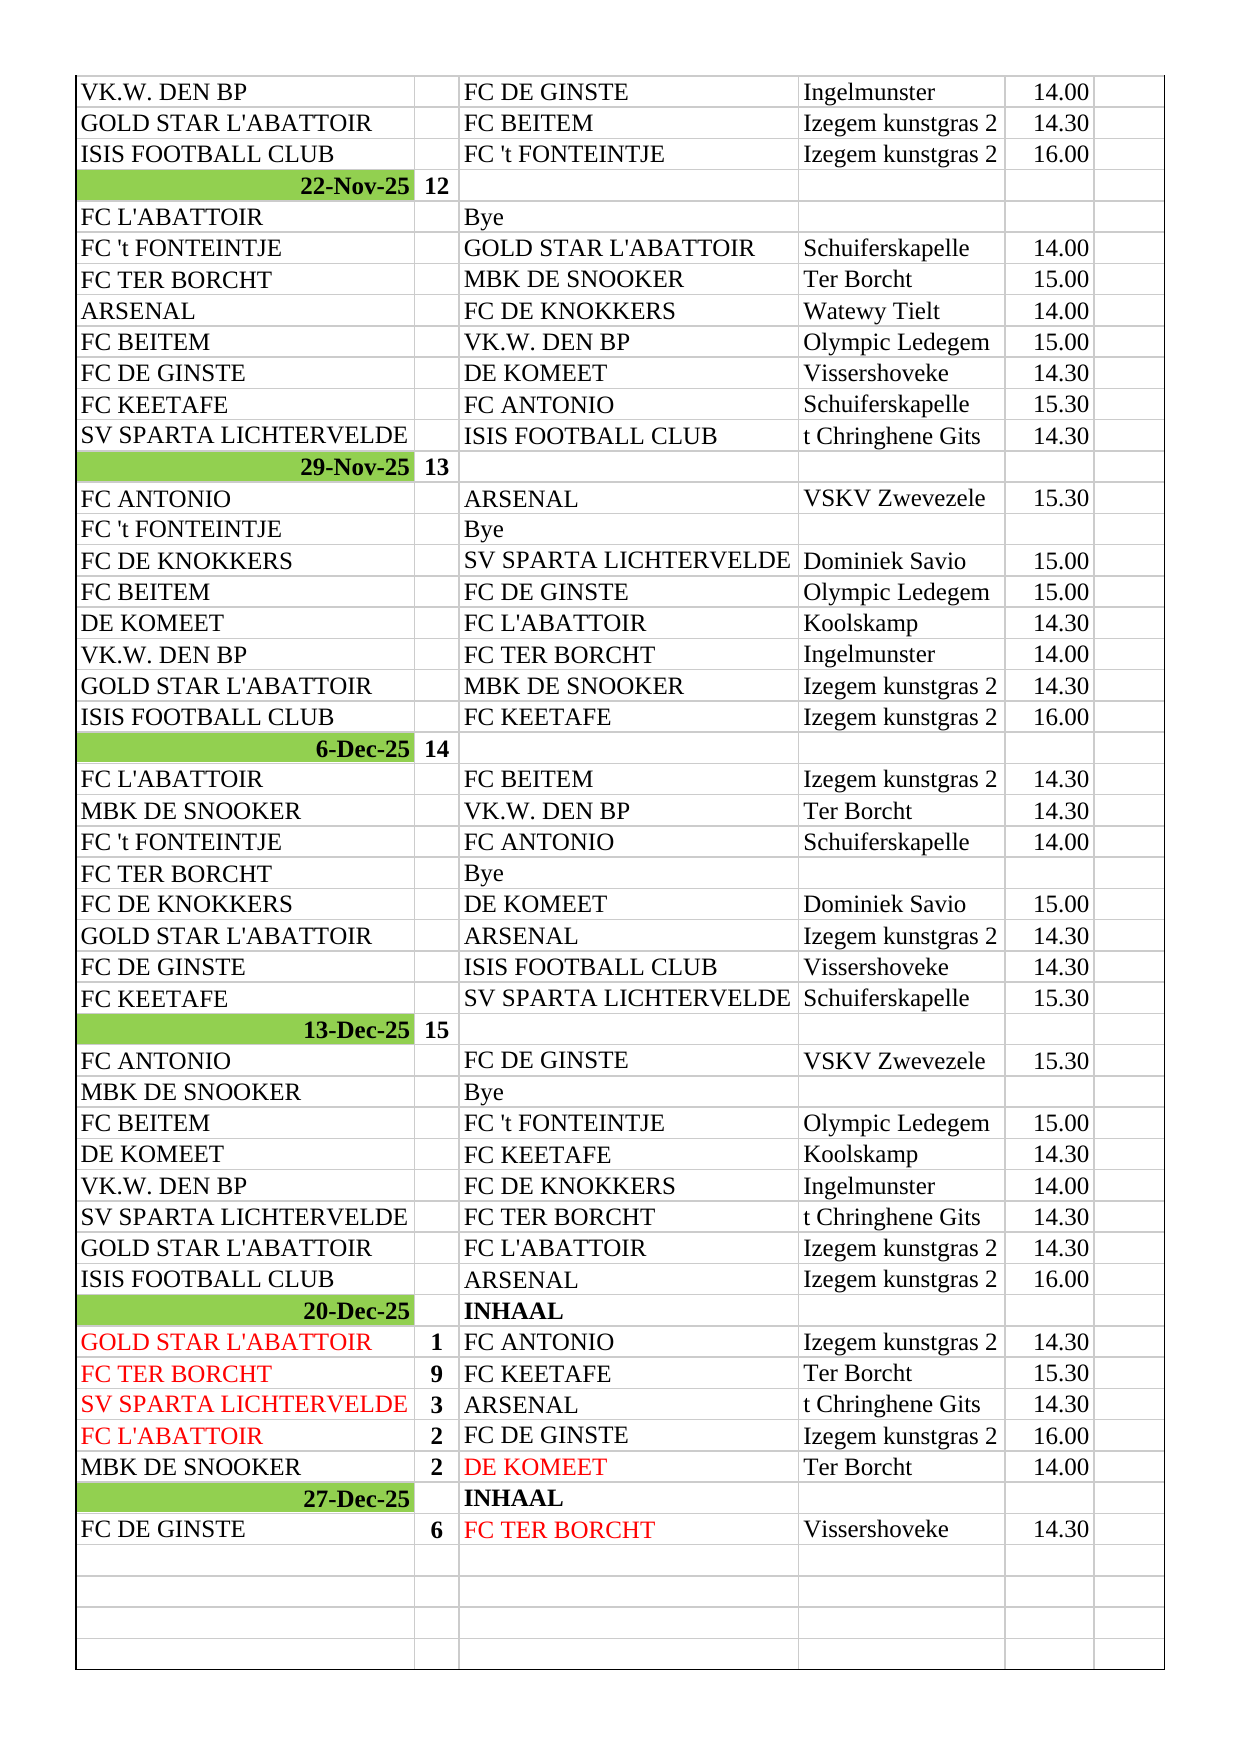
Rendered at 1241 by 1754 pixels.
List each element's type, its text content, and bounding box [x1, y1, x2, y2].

table_cell ISIS FOOTBALL CLUB [77, 139, 414, 169]
table_cell [1006, 1639, 1093, 1669]
table_cell FC DE GINSTE [77, 952, 414, 981]
table_cell [415, 514, 458, 544]
table_cell [1095, 1108, 1164, 1137]
table_cell FC 't FONTEINTJE [460, 1108, 798, 1137]
table_cell FC TER BORCHT [460, 639, 798, 669]
table_cell FC L'ABATTOIR [77, 1420, 414, 1450]
table_cell [1095, 1170, 1164, 1200]
table_cell FC TER BORCHT [77, 1358, 414, 1387]
table_cell [1095, 702, 1164, 731]
table_cell DE KOMEET [460, 1452, 798, 1481]
table_cell Vissershoveke [799, 1514, 1004, 1544]
table_cell t Chringhene Gits [799, 420, 1004, 450]
table_cell [1095, 827, 1164, 856]
table_cell FC ANTONIO [460, 389, 798, 419]
table_cell INHAAL [460, 1483, 798, 1512]
table_cell 14.00 [1006, 1452, 1093, 1481]
table_cell SV SPARTA LICHTERVELDE [460, 545, 798, 575]
table_cell [1095, 202, 1164, 231]
table_cell ARSENAL [460, 920, 798, 950]
table_cell 9 [415, 1358, 458, 1387]
table_cell [799, 170, 1004, 200]
table_cell Ter Borcht [799, 1452, 1004, 1481]
table_cell [415, 983, 458, 1012]
table_cell [77, 1608, 414, 1637]
table_cell FC L'ABATTOIR [460, 1233, 798, 1262]
table_cell [415, 1608, 458, 1637]
table_cell Watewy Tielt [799, 295, 1004, 325]
table_cell [415, 1170, 458, 1200]
table_cell 14.30 [1006, 358, 1093, 387]
table_cell 15.00 [1006, 1108, 1093, 1137]
table_cell [415, 1077, 458, 1106]
table_cell GOLD STAR L'ABATTOIR [77, 108, 414, 137]
table_cell ARSENAL [460, 1264, 798, 1294]
table_cell ISIS FOOTBALL CLUB [460, 420, 798, 450]
table_cell 22-Nov-25 [77, 170, 414, 200]
table_cell DE KOMEET [460, 358, 798, 387]
table_cell SV SPARTA LICHTERVELDE [77, 1389, 414, 1419]
table_cell [1095, 795, 1164, 825]
table_cell FC DE KNOKKERS [460, 1170, 798, 1200]
table_cell ARSENAL [460, 1389, 798, 1419]
table_cell [799, 1639, 1004, 1669]
table_cell MBK DE SNOOKER [77, 795, 414, 825]
table_cell SV SPARTA LICHTERVELDE [77, 1202, 414, 1231]
table_cell 13 [415, 452, 458, 481]
table_cell [415, 1545, 458, 1575]
table_cell 14.30 [1006, 420, 1093, 450]
table_cell 13-Dec-25 [77, 1014, 414, 1044]
table_cell [1095, 233, 1164, 262]
table_cell [460, 1014, 798, 1044]
table_cell VK.W. DEN BP [77, 77, 414, 106]
table_cell [77, 1639, 414, 1669]
table_cell [415, 639, 458, 669]
table_cell 14.30 [1006, 1202, 1093, 1231]
table_cell [1095, 264, 1164, 294]
table_cell [1095, 1514, 1164, 1544]
table_cell FC TER BORCHT [77, 858, 414, 887]
table_cell [1095, 483, 1164, 512]
table_cell Schuiferskapelle [799, 983, 1004, 1012]
table_cell FC DE GINSTE [77, 1514, 414, 1544]
table_cell [1006, 1077, 1093, 1106]
table_cell [799, 514, 1004, 544]
table_cell [799, 733, 1004, 762]
table_cell INHAAL [460, 1295, 798, 1325]
table_cell FC BEITEM [77, 327, 414, 356]
table_cell 14.30 [1006, 795, 1093, 825]
table_cell FC DE GINSTE [77, 358, 414, 387]
table_cell [1095, 1420, 1164, 1450]
table_cell [415, 795, 458, 825]
table_cell 14.30 [1006, 608, 1093, 637]
table_cell 16.00 [1006, 702, 1093, 731]
table_cell [1006, 858, 1093, 887]
table_cell FC KEETAFE [77, 983, 414, 1012]
table_cell [1006, 1014, 1093, 1044]
table_cell MBK DE SNOOKER [460, 264, 798, 294]
table_cell [415, 358, 458, 387]
table_cell [1095, 1639, 1164, 1669]
table_cell [1095, 1202, 1164, 1231]
table_cell [1095, 889, 1164, 919]
table_cell 15 [415, 1014, 458, 1044]
table_cell Izegem kunstgras 2 [799, 108, 1004, 137]
table_cell 15.30 [1006, 389, 1093, 419]
table_cell Vissershoveke [799, 358, 1004, 387]
table_cell [415, 1202, 458, 1231]
table_cell [460, 1639, 798, 1669]
table_cell [460, 733, 798, 762]
table_cell Schuiferskapelle [799, 233, 1004, 262]
table_cell [460, 452, 798, 481]
table_cell [1095, 1264, 1164, 1294]
table_cell [1006, 1295, 1093, 1325]
table_cell Dominiek Savio [799, 889, 1004, 919]
table_cell [415, 545, 458, 575]
table_cell 15.30 [1006, 483, 1093, 512]
table_cell 6 [415, 1514, 458, 1544]
table_cell Izegem kunstgras 2 [799, 1233, 1004, 1262]
table_cell FC DE GINSTE [460, 1045, 798, 1075]
table_cell [1095, 514, 1164, 544]
table_cell VSKV Zwevezele [799, 1045, 1004, 1075]
table_cell FC L'ABATTOIR [77, 202, 414, 231]
table_cell Vissershoveke [799, 952, 1004, 981]
table_cell FC L'ABATTOIR [460, 608, 798, 637]
table_cell FC KEETAFE [460, 702, 798, 731]
table_cell [415, 1108, 458, 1137]
table_cell [415, 327, 458, 356]
table_cell 16.00 [1006, 139, 1093, 169]
table_cell t Chringhene Gits [799, 1202, 1004, 1231]
table_cell 15.00 [1006, 264, 1093, 294]
table_cell [1006, 202, 1093, 231]
table_cell FC 't FONTEINTJE [77, 514, 414, 544]
table_cell [415, 889, 458, 919]
table_cell [415, 702, 458, 731]
table_cell ARSENAL [77, 295, 414, 325]
table_cell [415, 483, 458, 512]
table_cell FC DE GINSTE [460, 1420, 798, 1450]
table_cell FC ANTONIO [460, 1327, 798, 1356]
table_cell Ingelmunster [799, 1170, 1004, 1200]
table_cell Ter Borcht [799, 1358, 1004, 1387]
table_cell [799, 1014, 1004, 1044]
table_cell [1095, 1045, 1164, 1075]
table_cell DE KOMEET [77, 1139, 414, 1169]
table_cell 14.30 [1006, 1389, 1093, 1419]
table_cell FC ANTONIO [77, 1045, 414, 1075]
table_cell [1095, 545, 1164, 575]
table_cell 14.30 [1006, 952, 1093, 981]
table_cell FC TER BORCHT [460, 1514, 798, 1544]
table_cell [415, 1045, 458, 1075]
table_cell [415, 920, 458, 950]
table_cell [1095, 1295, 1164, 1325]
table_cell [415, 1264, 458, 1294]
table_cell [1006, 1577, 1093, 1606]
table_cell [1006, 1608, 1093, 1637]
table_cell 29-Nov-25 [77, 452, 414, 481]
table_cell [1006, 514, 1093, 544]
table_cell MBK DE SNOOKER [77, 1452, 414, 1481]
table_cell [1095, 170, 1164, 200]
table_cell [415, 608, 458, 637]
table_cell 27-Dec-25 [77, 1483, 414, 1512]
table_cell Olympic Ledegem [799, 327, 1004, 356]
table_cell [799, 858, 1004, 887]
table_cell [415, 577, 458, 606]
table_cell [1095, 1608, 1164, 1637]
table_cell 14.00 [1006, 295, 1093, 325]
table_cell FC TER BORCHT [77, 264, 414, 294]
table_cell [415, 858, 458, 887]
table_cell [77, 1577, 414, 1606]
table_cell 15.30 [1006, 983, 1093, 1012]
table_cell [799, 1545, 1004, 1575]
table_cell [415, 1233, 458, 1262]
table_cell 16.00 [1006, 1264, 1093, 1294]
table_cell FC DE GINSTE [460, 577, 798, 606]
table_cell [415, 108, 458, 137]
table_cell [1095, 577, 1164, 606]
table_cell 14.00 [1006, 639, 1093, 669]
table_cell [460, 1545, 798, 1575]
table_cell [415, 295, 458, 325]
table_cell FC 't FONTEINTJE [460, 139, 798, 169]
table_cell 3 [415, 1389, 458, 1419]
table_cell Olympic Ledegem [799, 1108, 1004, 1137]
table_cell [1095, 389, 1164, 419]
table_cell [1095, 639, 1164, 669]
table_cell FC KEETAFE [460, 1139, 798, 1169]
table_cell [1095, 1327, 1164, 1356]
table_cell VK.W. DEN BP [460, 795, 798, 825]
table_cell [799, 1295, 1004, 1325]
table_cell Schuiferskapelle [799, 827, 1004, 856]
table_cell 14 [415, 733, 458, 762]
table_cell Izegem kunstgras 2 [799, 920, 1004, 950]
table_cell FC KEETAFE [460, 1358, 798, 1387]
table_cell FC DE KNOKKERS [460, 295, 798, 325]
table_cell ISIS FOOTBALL CLUB [460, 952, 798, 981]
table_cell Ingelmunster [799, 77, 1004, 106]
table_cell [799, 1577, 1004, 1606]
table_cell [1006, 170, 1093, 200]
table_cell FC KEETAFE [77, 389, 414, 419]
table_cell 20-Dec-25 [77, 1295, 414, 1325]
table_cell Koolskamp [799, 1139, 1004, 1169]
table_cell 2 [415, 1420, 458, 1450]
table_cell 14.30 [1006, 1233, 1093, 1262]
table_cell Izegem kunstgras 2 [799, 670, 1004, 700]
table_cell [1095, 108, 1164, 137]
table_cell FC TER BORCHT [460, 1202, 798, 1231]
table_cell [1095, 420, 1164, 450]
table_cell FC DE GINSTE [460, 77, 798, 106]
table_cell [1095, 1358, 1164, 1387]
table_cell [1095, 452, 1164, 481]
table_cell [415, 1483, 458, 1512]
table_cell [460, 1608, 798, 1637]
table_cell 14.30 [1006, 920, 1093, 950]
table_cell [1095, 1389, 1164, 1419]
table_cell 1 [415, 1327, 458, 1356]
table_cell [415, 952, 458, 981]
table_cell FC BEITEM [77, 1108, 414, 1137]
table_cell Olympic Ledegem [799, 577, 1004, 606]
table_cell [415, 233, 458, 262]
table_cell [415, 1577, 458, 1606]
table_cell FC BEITEM [77, 577, 414, 606]
table_cell FC L'ABATTOIR [77, 764, 414, 794]
table_cell VK.W. DEN BP [460, 327, 798, 356]
table_cell MBK DE SNOOKER [460, 670, 798, 700]
table_cell FC DE KNOKKERS [77, 545, 414, 575]
table_cell Bye [460, 514, 798, 544]
table_cell 14.30 [1006, 1514, 1093, 1544]
table_cell DE KOMEET [77, 608, 414, 637]
table_cell Bye [460, 858, 798, 887]
table_cell [1095, 1233, 1164, 1262]
table_cell 14.00 [1006, 233, 1093, 262]
table_cell GOLD STAR L'ABATTOIR [77, 1233, 414, 1262]
table_cell FC ANTONIO [460, 827, 798, 856]
table_cell 16.00 [1006, 1420, 1093, 1450]
table_cell [799, 1608, 1004, 1637]
table_cell Izegem kunstgras 2 [799, 764, 1004, 794]
table_cell FC ANTONIO [77, 483, 414, 512]
table_cell [1095, 670, 1164, 700]
table_cell Koolskamp [799, 608, 1004, 637]
table_cell [1095, 733, 1164, 762]
table_cell Izegem kunstgras 2 [799, 702, 1004, 731]
table_cell [1006, 733, 1093, 762]
table_cell FC BEITEM [460, 108, 798, 137]
table_cell t Chringhene Gits [799, 1389, 1004, 1419]
table_cell Dominiek Savio [799, 545, 1004, 575]
table_cell GOLD STAR L'ABATTOIR [77, 670, 414, 700]
table_cell 15.30 [1006, 1358, 1093, 1387]
table_cell 14.00 [1006, 77, 1093, 106]
table_cell MBK DE SNOOKER [77, 1077, 414, 1106]
table_cell [799, 1077, 1004, 1106]
table_cell [415, 764, 458, 794]
table_cell [1095, 295, 1164, 325]
table_cell [460, 170, 798, 200]
table_cell VK.W. DEN BP [77, 639, 414, 669]
table_cell [1095, 983, 1164, 1012]
table_cell [415, 827, 458, 856]
table_cell [415, 1139, 458, 1169]
table_cell Bye [460, 1077, 798, 1106]
table_cell Ter Borcht [799, 795, 1004, 825]
table_cell ISIS FOOTBALL CLUB [77, 702, 414, 731]
table_cell [1095, 1077, 1164, 1106]
table_cell 14.00 [1006, 1170, 1093, 1200]
table_cell FC 't FONTEINTJE [77, 233, 414, 262]
table_cell [415, 670, 458, 700]
table_cell [1095, 1452, 1164, 1481]
table_cell [415, 1295, 458, 1325]
table_cell [1095, 858, 1164, 887]
table_cell [1095, 1577, 1164, 1606]
table_cell [415, 1639, 458, 1669]
table_cell Izegem kunstgras 2 [799, 1420, 1004, 1450]
table_cell [1095, 952, 1164, 981]
table_cell 15.00 [1006, 577, 1093, 606]
table_cell FC 't FONTEINTJE [77, 827, 414, 856]
table_cell 14.30 [1006, 1139, 1093, 1169]
table_cell Izegem kunstgras 2 [799, 1327, 1004, 1356]
table_cell [1095, 358, 1164, 387]
table_cell GOLD STAR L'ABATTOIR [77, 1327, 414, 1356]
table_cell 15.30 [1006, 1045, 1093, 1075]
table_cell GOLD STAR L'ABATTOIR [77, 920, 414, 950]
table_cell [799, 452, 1004, 481]
table_cell 2 [415, 1452, 458, 1481]
table_cell 15.00 [1006, 545, 1093, 575]
table_cell 15.00 [1006, 889, 1093, 919]
table_cell [415, 264, 458, 294]
table_cell SV SPARTA LICHTERVELDE [77, 420, 414, 450]
table_cell 14.30 [1006, 108, 1093, 137]
table_cell Izegem kunstgras 2 [799, 139, 1004, 169]
table_cell 6-Dec-25 [77, 733, 414, 762]
table_cell [1095, 608, 1164, 637]
table_cell [1006, 452, 1093, 481]
table_cell Ter Borcht [799, 264, 1004, 294]
table_cell FC DE KNOKKERS [77, 889, 414, 919]
table_cell 14.30 [1006, 670, 1093, 700]
table_cell 14.30 [1006, 1327, 1093, 1356]
table_cell [1095, 1483, 1164, 1512]
table_cell [799, 202, 1004, 231]
table_cell [1095, 920, 1164, 950]
table_cell [415, 389, 458, 419]
table_cell [1006, 1483, 1093, 1512]
table_cell ISIS FOOTBALL CLUB [77, 1264, 414, 1294]
table_cell Bye [460, 202, 798, 231]
table_cell ARSENAL [460, 483, 798, 512]
table_cell Ingelmunster [799, 639, 1004, 669]
table_cell [1095, 77, 1164, 106]
table_cell FC BEITEM [460, 764, 798, 794]
table_cell VK.W. DEN BP [77, 1170, 414, 1200]
table_cell Izegem kunstgras 2 [799, 1264, 1004, 1294]
table_cell [799, 1483, 1004, 1512]
table_cell [1095, 1139, 1164, 1169]
table_cell [1095, 1545, 1164, 1575]
table_cell DE KOMEET [460, 889, 798, 919]
table_cell [415, 420, 458, 450]
table_cell [1095, 764, 1164, 794]
table_cell 14.00 [1006, 827, 1093, 856]
table_cell [1006, 1545, 1093, 1575]
table_cell [415, 139, 458, 169]
table_cell [77, 1545, 414, 1575]
table_cell [460, 1577, 798, 1606]
table_cell VSKV Zwevezele [799, 483, 1004, 512]
table_cell [1095, 139, 1164, 169]
table_cell Schuiferskapelle [799, 389, 1004, 419]
table_cell [415, 77, 458, 106]
table_cell SV SPARTA LICHTERVELDE [460, 983, 798, 1012]
table_cell [1095, 327, 1164, 356]
table_cell 15.00 [1006, 327, 1093, 356]
table_cell [415, 202, 458, 231]
table_cell [1095, 1014, 1164, 1044]
table_cell 14.30 [1006, 764, 1093, 794]
table_cell GOLD STAR L'ABATTOIR [460, 233, 798, 262]
table_cell 12 [415, 170, 458, 200]
